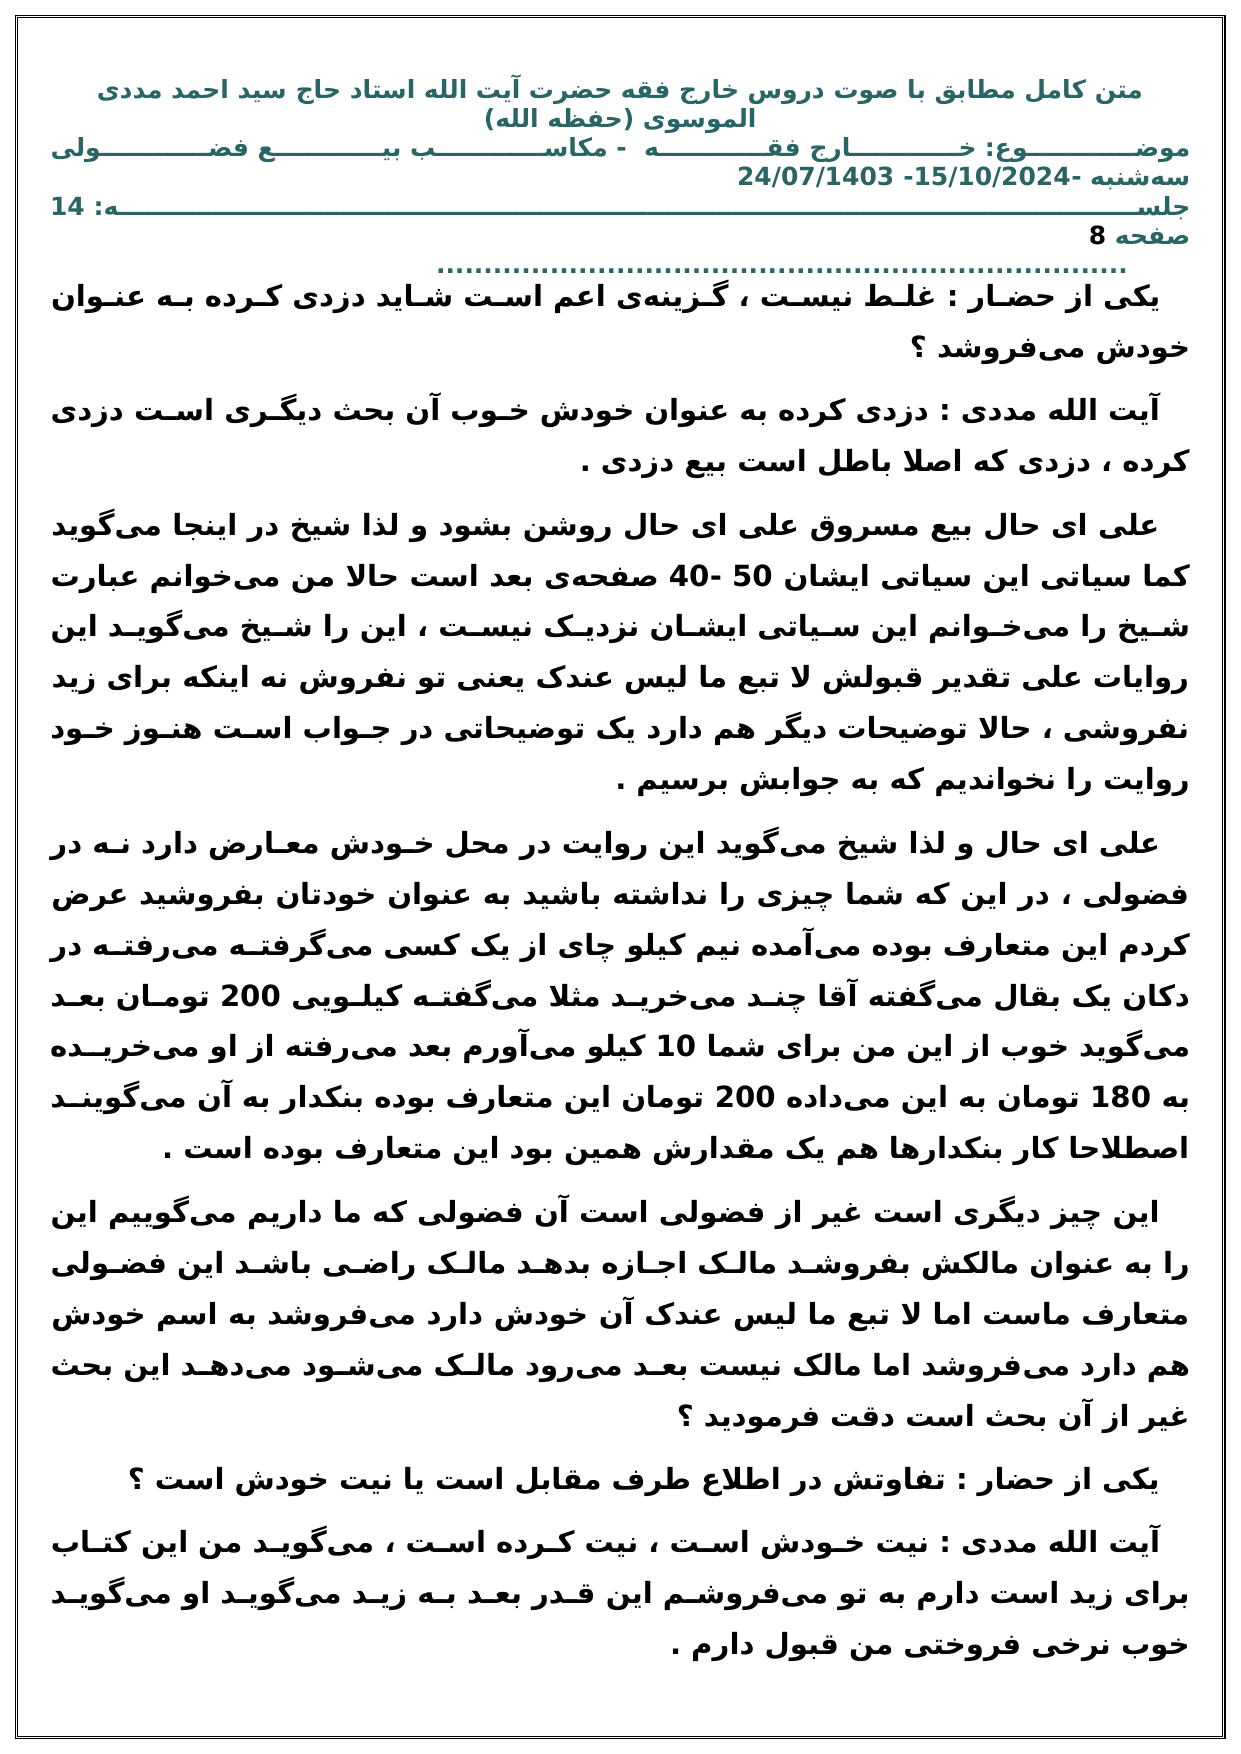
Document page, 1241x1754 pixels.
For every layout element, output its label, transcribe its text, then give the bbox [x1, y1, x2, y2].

text علی ای حال بیع مسروق علی ای حال روشن بشود و لذا شیخ در اینجا می‌گوید کما سیاتی این سیاتی ایشان 50 -40 صفحه‌ی بعد است حالا من می‌خوانم عبارت شیخ را می‌خوانم این سیاتی ایشان نزدیک نیست ، این را شیخ می‌گوید این روایات علی تقدیر قبولش لا تبع ما لیس عندک یعنی تو نفروش نه اینکه برای زید نفروشی ، حالا توضیحات دیگر هم دارد یک توضیحاتی در جواب است هنوز خود روایت را نخواندیم که به جوابش برسیم . [50, 508, 1190, 797]
text آیت الله مددی : دزدی کرده به عنوان خودش خوب آن بحث دیگری است دزدی کرده ، دزدی که اصلا باطل است بیع دزدی . [50, 393, 1190, 478]
text آیت الله مددی : نیت خودش است ، نیت کرده است ، می‌گوید من این کتاب برای زید است دارم به تو می‌فروشم این قدر بعد به زید می‌گوید او می‌گوید خوب نرخی فروختی من قبول دارم . [50, 1526, 1190, 1662]
text این چیز دیگری است غیر از فضولی است آن فضولی که ما داریم می‌گوییم این را به عنوان مالکش بفروشد مالک اجازه بدهد مالک راضی باشد این فضولی متعارف ماست اما لا تبع ما لیس عندک آن خودش دارد می‌فروشد به اسم خودش هم دارد می‌فروشد اما مالک نیست بعد می‌رود مالک می‌شود می‌دهد این بحث غیر از آن بحث است دقت فرمودید ؟ [50, 1195, 1190, 1433]
text یکی از حضار : غلط نیست ، گزینه‌ی اعم است شاید دزدی کرده به عنوان خودش می‌فروشد ؟ [50, 279, 1190, 364]
text علی ای حال و لذا شیخ می‌گوید این روایت در محل خودش معارض دارد نه در فضولی ، در این که شما چیزی را نداشته باشید به عنوان خودتان بفروشید عرض کردم این متعارف بوده می‌آمده نیم کیلو چای از یک کسی می‌گرفته می‌رفته در دکان یک بقال می‌گفته آقا چند می‌خرید مثلا می‌گفته کیلویی 200 تومان بعد می‌گوید خوب از این من برای شما 10 کیلو می‌آورم بعد می‌رفته از او می‌خریده به 180 تومان به این می‌داده 200 تومان این متعارف بوده بنکدار به آن می‌گویند اصطلاحا کار بنکدارها هم یک مقدارش همین بود این متعارف بوده است . [50, 826, 1190, 1166]
text یکی از حضار : تفاوتش در اطلاع طرف مقابل است یا نیت خودش است ؟ [50, 1462, 1190, 1496]
